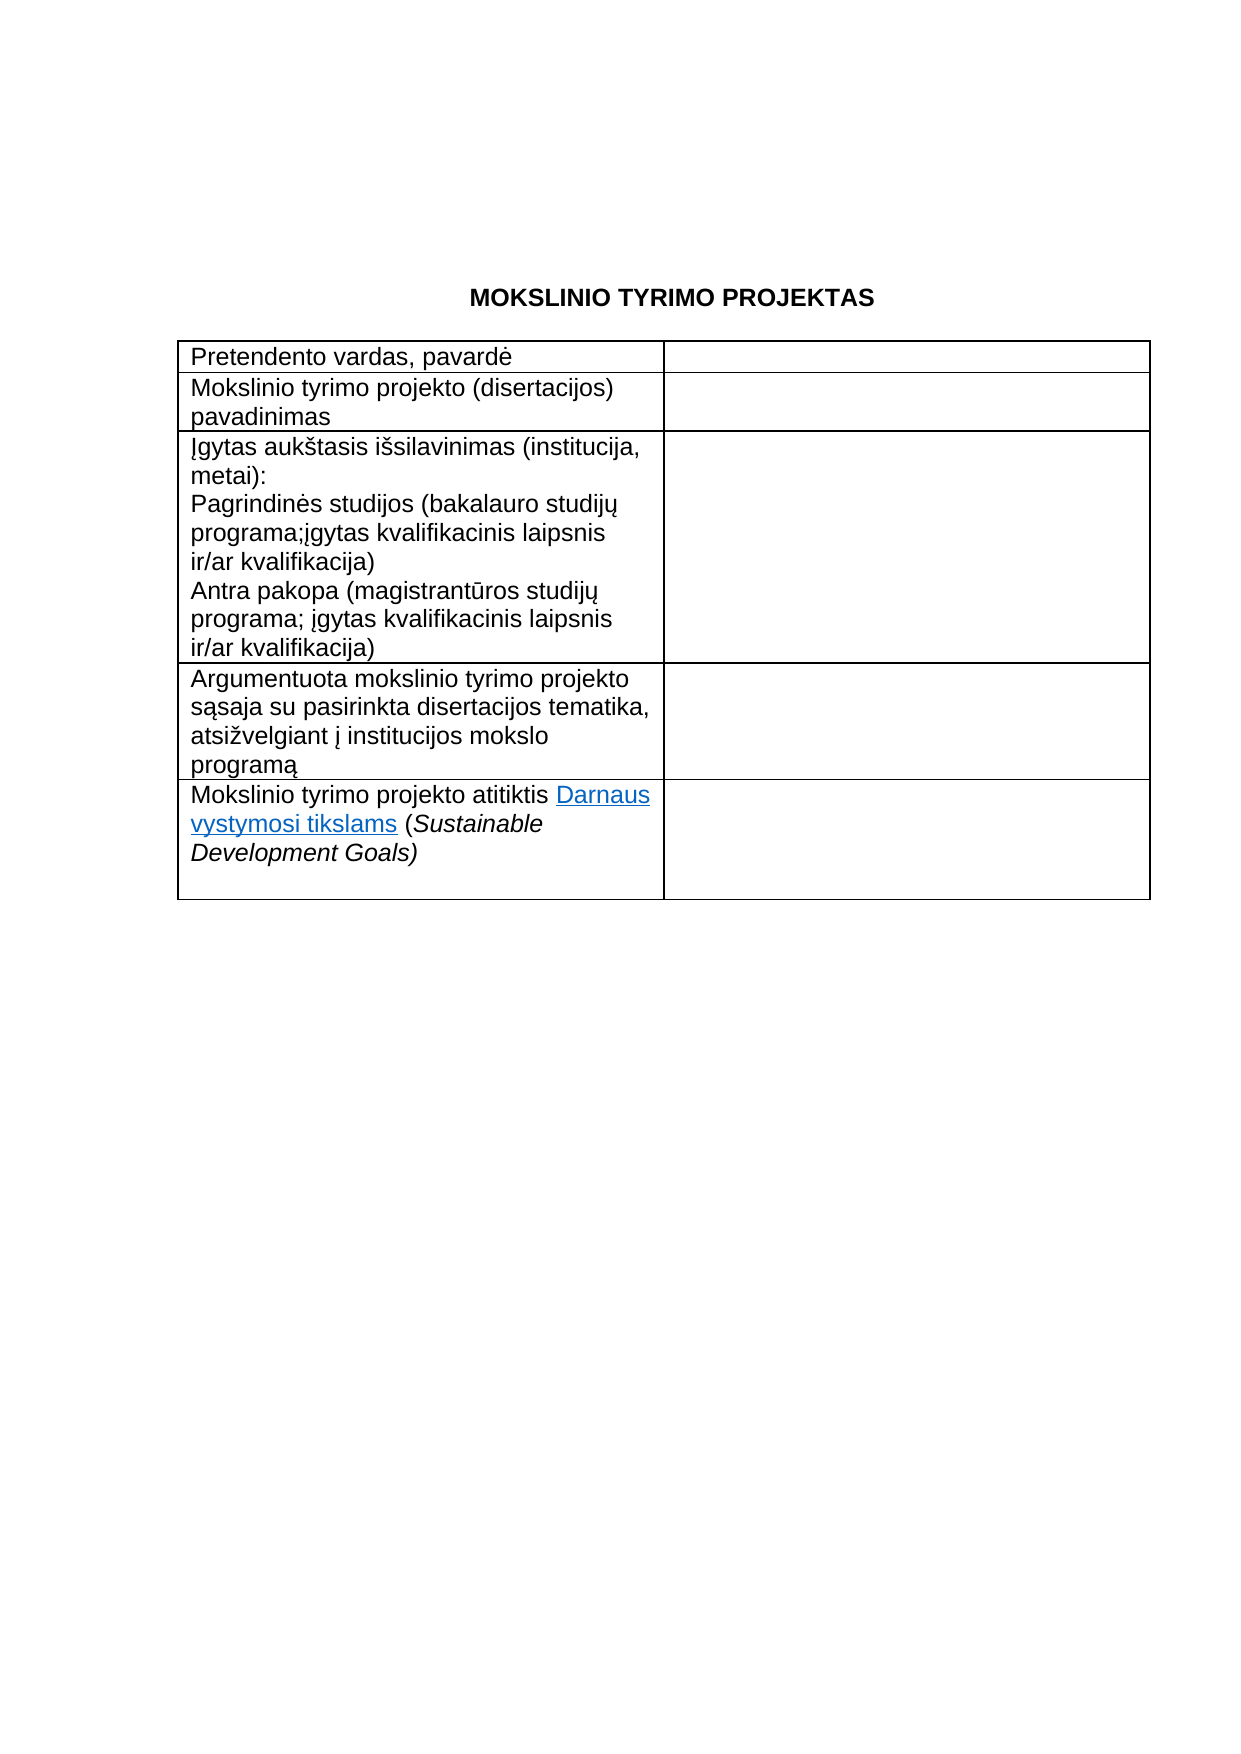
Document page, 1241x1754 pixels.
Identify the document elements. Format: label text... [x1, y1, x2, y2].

table_cell Argumentuota mokslinio tyrimo projekto sąsaja su pasirinkta disertacijos tematika, atsižvelgiant į institucijos mokslo programą [179, 664, 663, 778]
table_cell Mokslinio tyrimo projekto atitiktis Darnaus vystymosi tikslams (Sustainable Development Goals) [179, 780, 663, 898]
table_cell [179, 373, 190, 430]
table_header [665, 342, 1149, 371]
text MOKSLINIO TYRIMO PROJEKTAS [177, 283, 1181, 311]
table_cell Mokslinio tyrimo projekto (disertacijos) pavadinimas [331, 373, 663, 430]
table_cell [665, 780, 1149, 898]
table_cell [665, 373, 1149, 430]
table_cell Įgytas aukštasis išsilavinimas (institucija, metai): Pagrindinės studijos (bakalauro studijų programa;įgytas kvalifikacinis laipsnis ir/ar kvalifikacija) Antra pakopa (magistrantūros studijų programa; įgytas kvalifikacinis laipsnis ir/ar kvalifikacija) [179, 432, 663, 662]
table_header Pretendento vardas, pavardė [179, 342, 663, 371]
table_cell [665, 664, 1149, 778]
table_cell [665, 432, 1149, 662]
